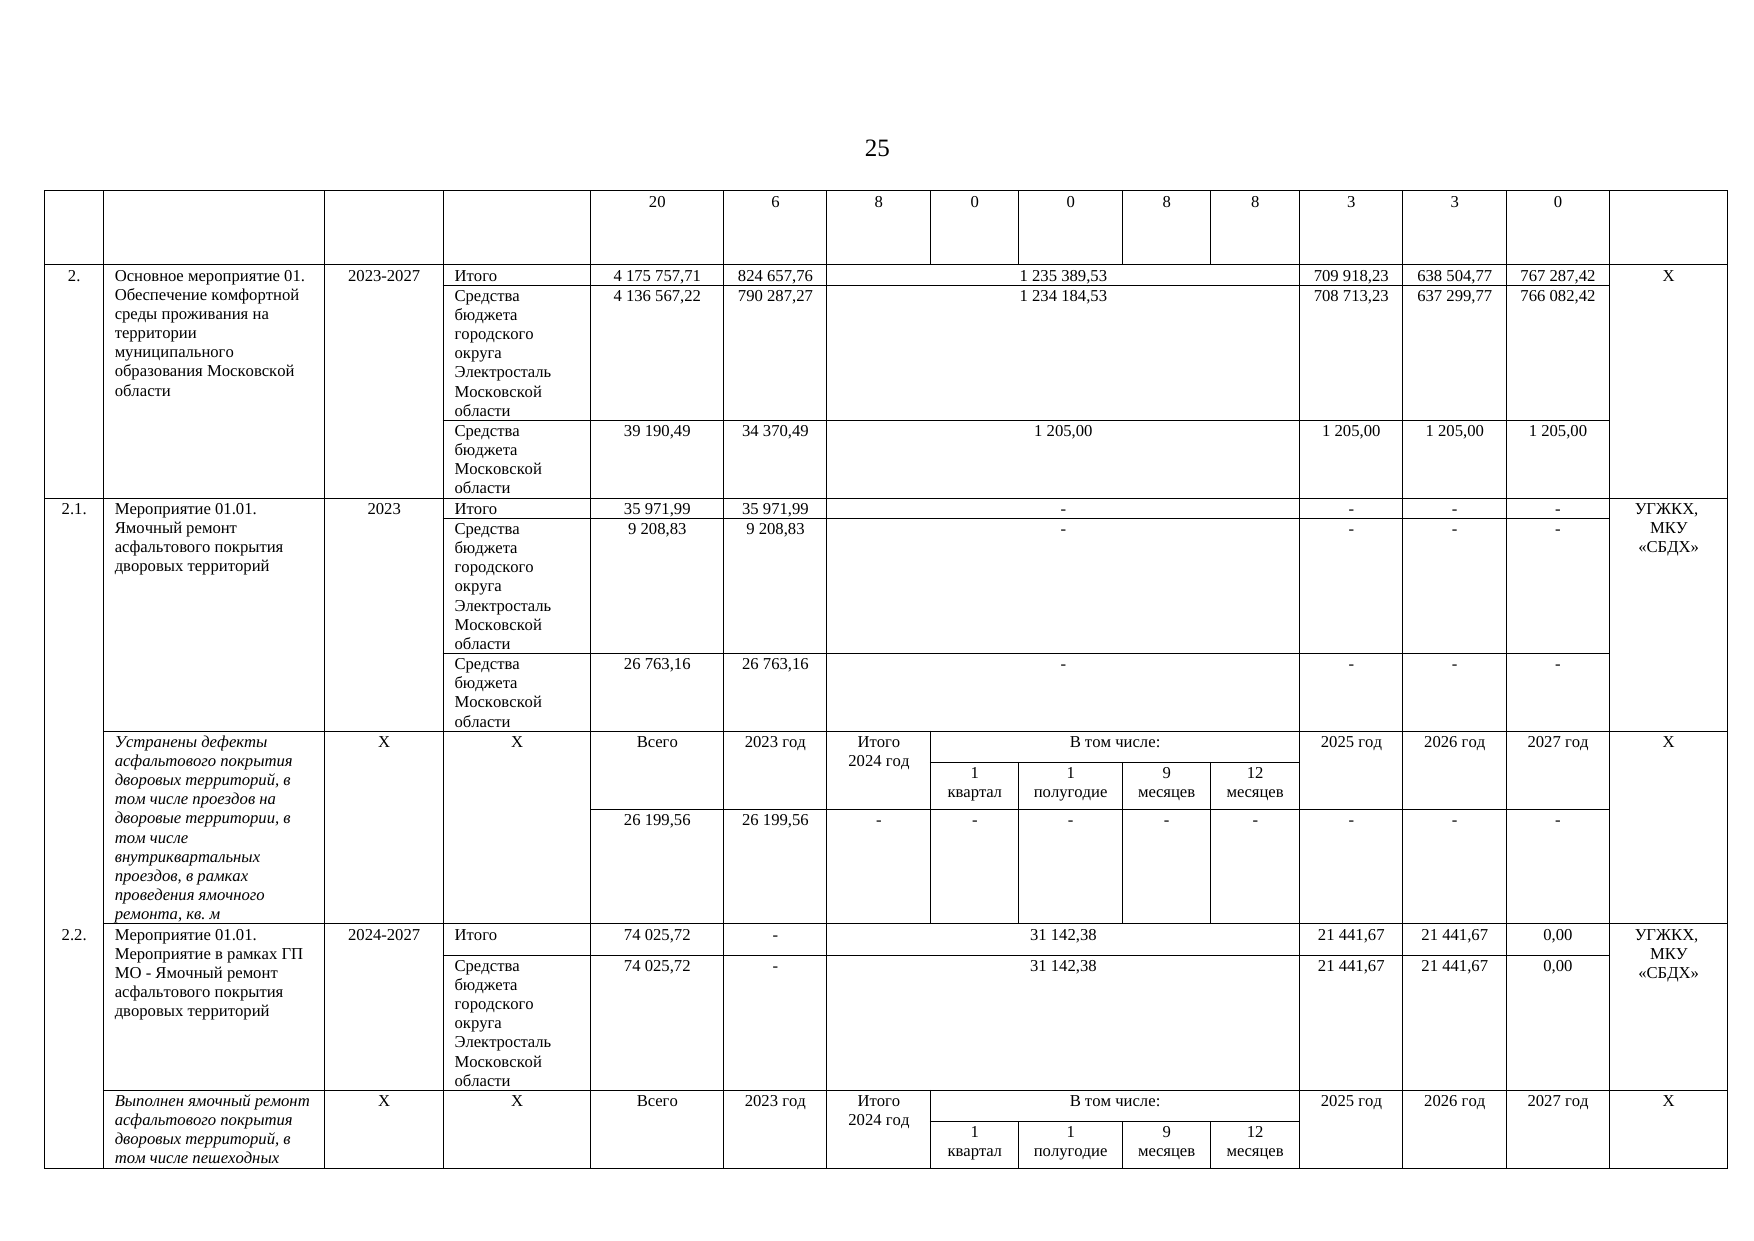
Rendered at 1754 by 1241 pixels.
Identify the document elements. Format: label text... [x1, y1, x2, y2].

table_cell Итого 2024 год [827, 732, 930, 809]
table_cell 26 763,16 [724, 654, 826, 731]
table_cell 2026 год [1403, 732, 1506, 809]
table_cell 2023 [325, 499, 443, 731]
table_cell 637 299,77 [1403, 286, 1506, 420]
table_cell 6 [724, 191, 826, 264]
table_cell 8 [827, 191, 930, 264]
table_cell 9 месяцев [1123, 763, 1210, 809]
table_cell 2023 год [724, 732, 826, 809]
table_cell 0,00 [1507, 956, 1609, 1090]
table_cell 3 [1403, 191, 1506, 264]
table_cell 1 205,00 [1507, 421, 1609, 497]
table_cell 2.1. [45, 499, 103, 923]
table_cell 8 [1123, 191, 1210, 264]
table_cell 9 месяцев [1123, 1122, 1210, 1168]
table_cell 1 205,00 [1300, 421, 1402, 497]
table_cell В том числе: [931, 1091, 1299, 1121]
table_cell 638 504,77 [1403, 265, 1506, 284]
table_cell - [827, 654, 1299, 731]
table_cell - [1300, 654, 1402, 731]
table_cell 4 136 567,22 [591, 286, 723, 420]
table_cell 26 199,56 [724, 810, 826, 923]
table_cell X [1610, 732, 1727, 923]
table_cell - [1300, 499, 1402, 518]
table_cell 20 [591, 191, 723, 264]
table_cell Итого [444, 265, 590, 284]
table_cell Мероприятие 01.01. Ямочный ремонт асфальтового покрытия дворовых территорий [104, 499, 324, 731]
table_cell Итого [444, 499, 590, 518]
table_cell 767 287,42 [1507, 265, 1609, 284]
table_cell 708 713,23 [1300, 286, 1402, 420]
table_cell 34 370,49 [724, 421, 826, 497]
table_cell В том числе: [931, 732, 1299, 762]
table_cell - [827, 810, 930, 923]
table_cell - [1403, 810, 1506, 923]
table_cell Мероприятие 01.01. Мероприятие в рамках ГП МО - Ямочный ремонт асфальтового покрытия дворовых территорий [104, 924, 324, 1090]
table_cell 2026 год [1403, 1091, 1506, 1168]
table_cell 31 142,38 [827, 956, 1299, 1090]
table_cell 2025 год [1300, 732, 1402, 809]
table_cell 21 441,67 [1300, 956, 1402, 1090]
table_cell 790 287,27 [724, 286, 826, 420]
table_cell Всего [591, 1091, 723, 1168]
table_cell УГЖКХ, МКУ «СБДХ» [1610, 499, 1727, 731]
table_cell 1 234 184,53 [827, 286, 1299, 420]
table_cell 35 971,99 [591, 499, 723, 518]
table_cell 2.2. [45, 923, 103, 1168]
table_cell Устранены дефекты асфальтового покрытия дворовых территорий, в том числе проездов на дворовые территории, в том числе внутриквартальных проездов, в рамках проведения ямочного ремонта, кв. м [104, 732, 324, 923]
table_cell 709 918,23 [1300, 265, 1402, 284]
table_cell 1 205,00 [1403, 421, 1506, 497]
table_cell 2027 год [1507, 1091, 1609, 1168]
table_cell 1 205,00 [827, 421, 1299, 497]
table_cell X [325, 732, 443, 923]
table_cell 35 971,99 [724, 499, 826, 518]
table_cell 9 208,83 [591, 519, 723, 653]
table_cell 31 142,38 [827, 924, 1299, 954]
table_cell 1 квартал [931, 763, 1018, 809]
table_cell Х [1610, 265, 1727, 497]
table_cell 8 [1211, 191, 1299, 264]
table_cell 2024-2027 [325, 924, 443, 1090]
table_cell 2023 год [724, 1091, 826, 1168]
table_cell - [1019, 810, 1122, 923]
table_cell 2023-2027 [325, 265, 443, 497]
table_cell - [827, 499, 1299, 518]
table_cell 9 208,83 [724, 519, 826, 653]
table_cell 21 441,67 [1403, 956, 1506, 1090]
table_cell Всего [591, 732, 723, 809]
table_cell 12 месяцев [1211, 1122, 1299, 1168]
table_cell - [1211, 810, 1299, 923]
table_cell 1 полугодие [1019, 763, 1122, 809]
table_cell - [1403, 654, 1506, 731]
table_cell 2. [45, 265, 103, 497]
table_cell 39 190,49 [591, 421, 723, 497]
table_cell 2027 год [1507, 732, 1609, 809]
table_cell X [1610, 1091, 1727, 1168]
table_cell - [1123, 810, 1210, 923]
table_cell X [444, 1091, 590, 1168]
table_cell Основное мероприятие 01. Обеспечение комфортной среды проживания на территории муниципального образования Московской области [104, 265, 324, 497]
table_cell 1 полугодие [1019, 1122, 1122, 1168]
table_cell 4 175 757,71 [591, 265, 723, 284]
table_cell - [1300, 519, 1402, 653]
table_cell Средства бюджета городского округа Электросталь Московской области [444, 519, 590, 653]
table_cell Итого [444, 924, 590, 954]
table_cell 0,00 [1507, 924, 1609, 954]
table_cell X [325, 1091, 443, 1168]
table_cell - [1300, 810, 1402, 923]
table_cell - [724, 956, 826, 1090]
table_cell 26 199,56 [591, 810, 723, 923]
table_cell Средства бюджета Московской области [444, 421, 590, 497]
table_cell 74 025,72 [591, 924, 723, 954]
table_cell Выполнен ямочный ремонт асфальтового покрытия дворовых территорий, в том числе пешеходных дорожек, тротуаров, парковок, проездов, в том числе проездов на дворовые территории, в том числе внутриквартальных проездов, кв. м [104, 1091, 324, 1168]
table_cell 824 657,76 [724, 265, 826, 284]
table_cell 0 [1019, 191, 1122, 264]
table_cell Итого 2024 год [827, 1091, 930, 1168]
table_cell Средства бюджета городского округа Электросталь Московской области [444, 956, 590, 1090]
table_cell 74 025,72 [591, 956, 723, 1090]
table_cell УГЖКХ, МКУ «СБДХ» [1610, 924, 1727, 1090]
table_cell 0 [931, 191, 1018, 264]
table_cell 766 082,42 [1507, 286, 1609, 420]
table_cell - [1507, 810, 1609, 923]
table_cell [444, 286, 590, 420]
table_cell 1 235 389,53 [827, 265, 1299, 284]
table_cell 21 441,67 [1403, 924, 1506, 954]
table_cell 21 441,67 [1300, 924, 1402, 954]
table_cell 0 [1507, 191, 1609, 264]
table_cell - [724, 924, 826, 954]
table_cell - [827, 519, 1299, 653]
table_cell - [1507, 654, 1609, 731]
table_cell X [444, 732, 590, 923]
table_cell 2025 год [1300, 1091, 1402, 1168]
table_cell 26 763,16 [591, 654, 723, 731]
table_cell - [1507, 519, 1609, 653]
table_cell Средства бюджета Московской области [444, 654, 590, 731]
table_cell - [1403, 499, 1506, 518]
table_cell - [931, 810, 1018, 923]
table_cell - [1403, 519, 1506, 653]
table_cell 12 месяцев [1211, 763, 1299, 809]
table_cell 1 квартал [931, 1122, 1018, 1168]
table_cell 3 [1300, 191, 1402, 264]
table_cell - [1507, 499, 1609, 518]
